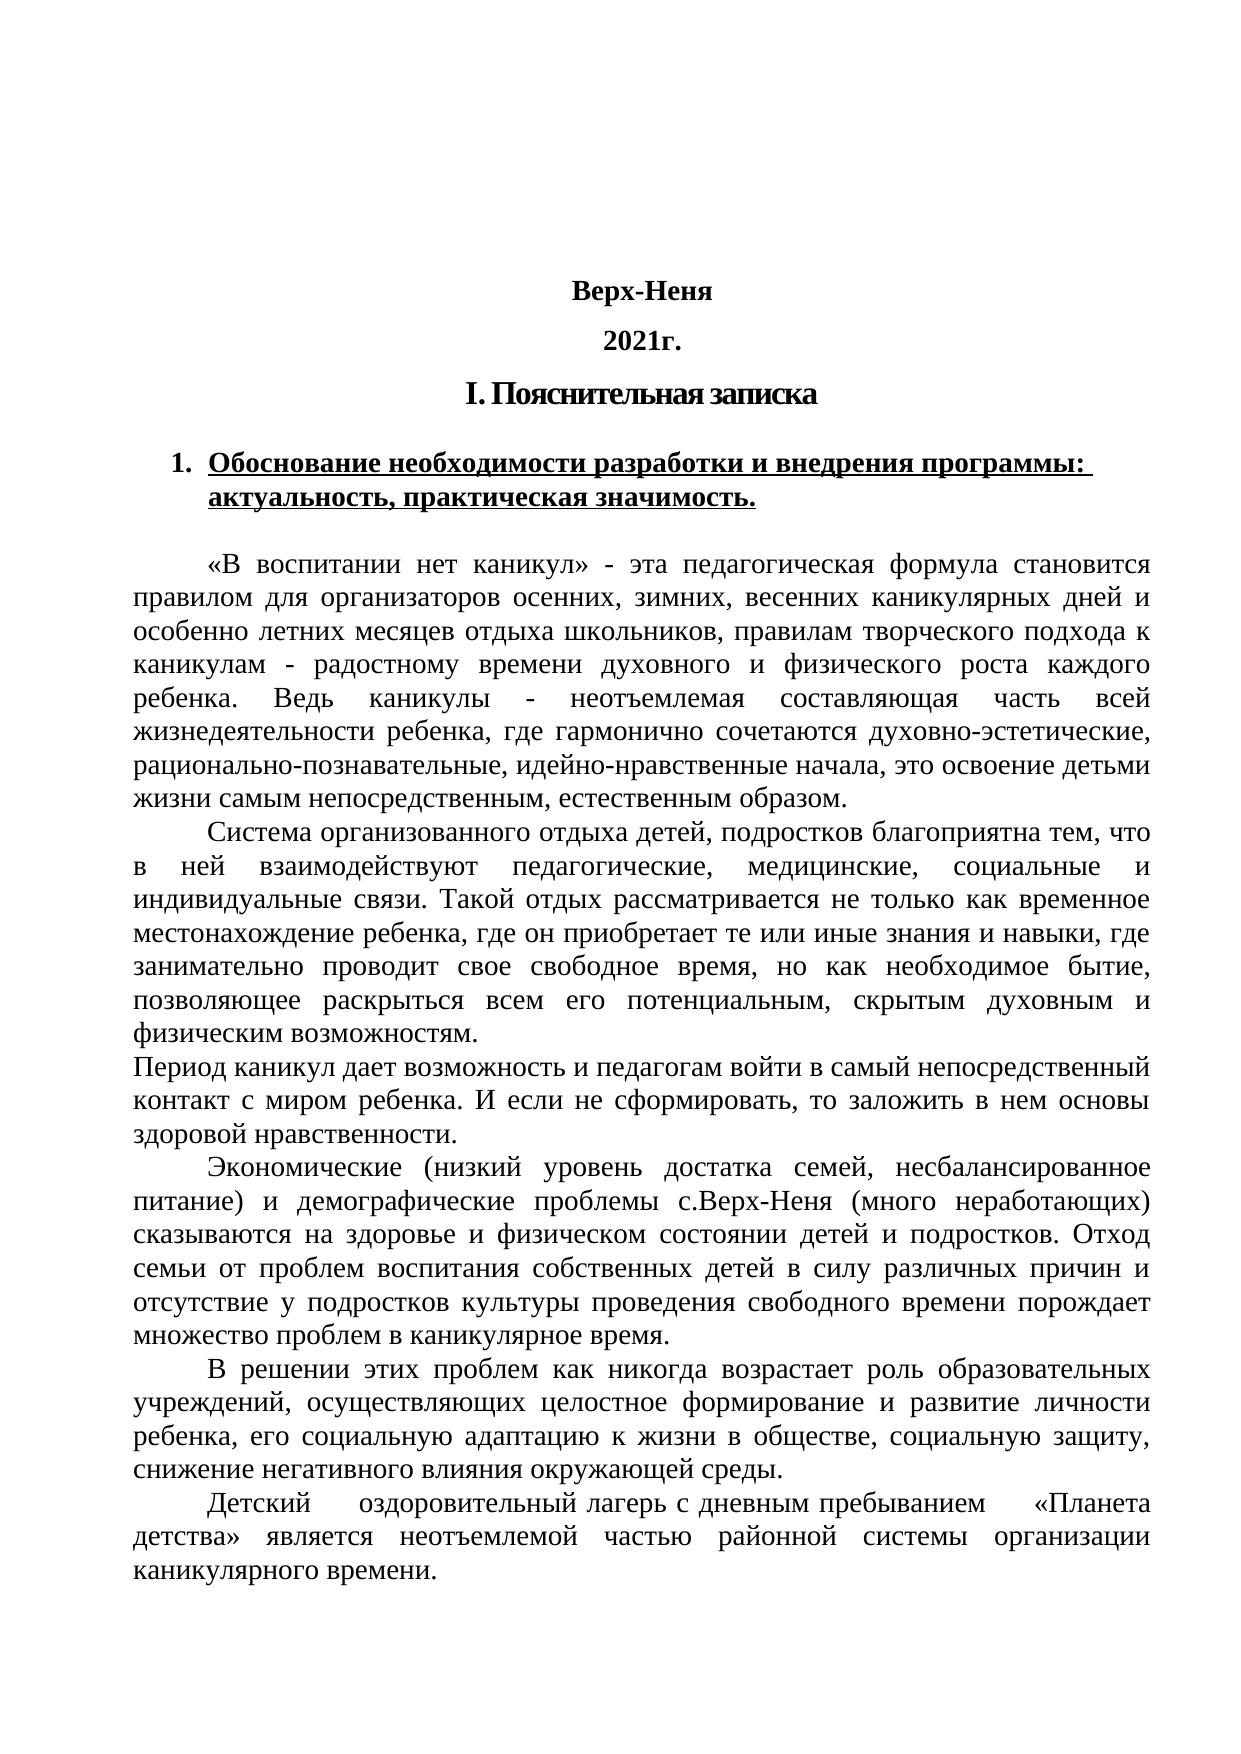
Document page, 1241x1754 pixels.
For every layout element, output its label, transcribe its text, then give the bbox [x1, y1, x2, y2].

text Период каникул дает возможность и педагогам войти в самый непосредственный контакт с миром ребенка. И если не сформировать, то заложить в нем основы здоровой нравственности. [133, 1049, 1152, 1149]
text Экономические (низкий уровень достатка семей, несбалансированное питание) и демографические проблемы с.Верх-Неня (много неработающих) сказываются на здоровье и физическом состоянии детей и подростков. Отход семьи от проблем воспитания собственных детей в силу различных причин и отсутствие у подростков культуры проведения свободного времени порождает множество проблем в каникулярное время. [133, 1149, 1152, 1351]
text Верх-Неня [133, 273, 1152, 306]
text Детский оздоровительный лагерь с дневным пребыванием «Планета детства» является неотъемлемой частью районной системы организации каникулярного времени. [133, 1485, 1152, 1586]
text В решении этих проблем как никогда возрастает роль образовательных учреждений, осуществляющих целостное формирование и развитие личности ребенка, его социальную адаптацию к жизни в обществе, социальную защиту, снижение негативного влияния окружающей среды. [133, 1351, 1152, 1485]
text I. Пояснительная записка [133, 373, 1152, 412]
text Система организованного отдыха детей, подростков благоприятна тем, что в ней взаимодействуют педагогические, медицинские, социальные и индивидуальные связи. Такой отдых рассматривается не только как временное местонахождение ребенка, где он приобретает те или иные знания и навыки, где занимательно проводит свое свободное время, но как необходимое бытие, позволяющее раскрыться всем его потенциальным, скрытым духовным и физическим возможностям. [133, 814, 1152, 1049]
list Обоснование необходимости разработки и внедрения программы: актуальность, практическая значимость. [170, 445, 1152, 512]
text «В воспитании нет каникул» - эта педагогическая формула становится правилом для организаторов осенних, зимних, весенних каникулярных дней и особенно летних месяцев отдыха школьников, правилам творческого подхода к каникулам - радостному времени духовного и физического роста каждого ребенка. Ведь каникулы - неотъемлемая составляющая часть всей жизнедеятельности ребенка, где гармонично сочетаются духовно-эстетические, рационально-познавательные, идейно-нравственные начала, это освоение детьми жизни самым непосредственным, естественным образом. [133, 546, 1152, 814]
text 2021г. [133, 323, 1152, 356]
